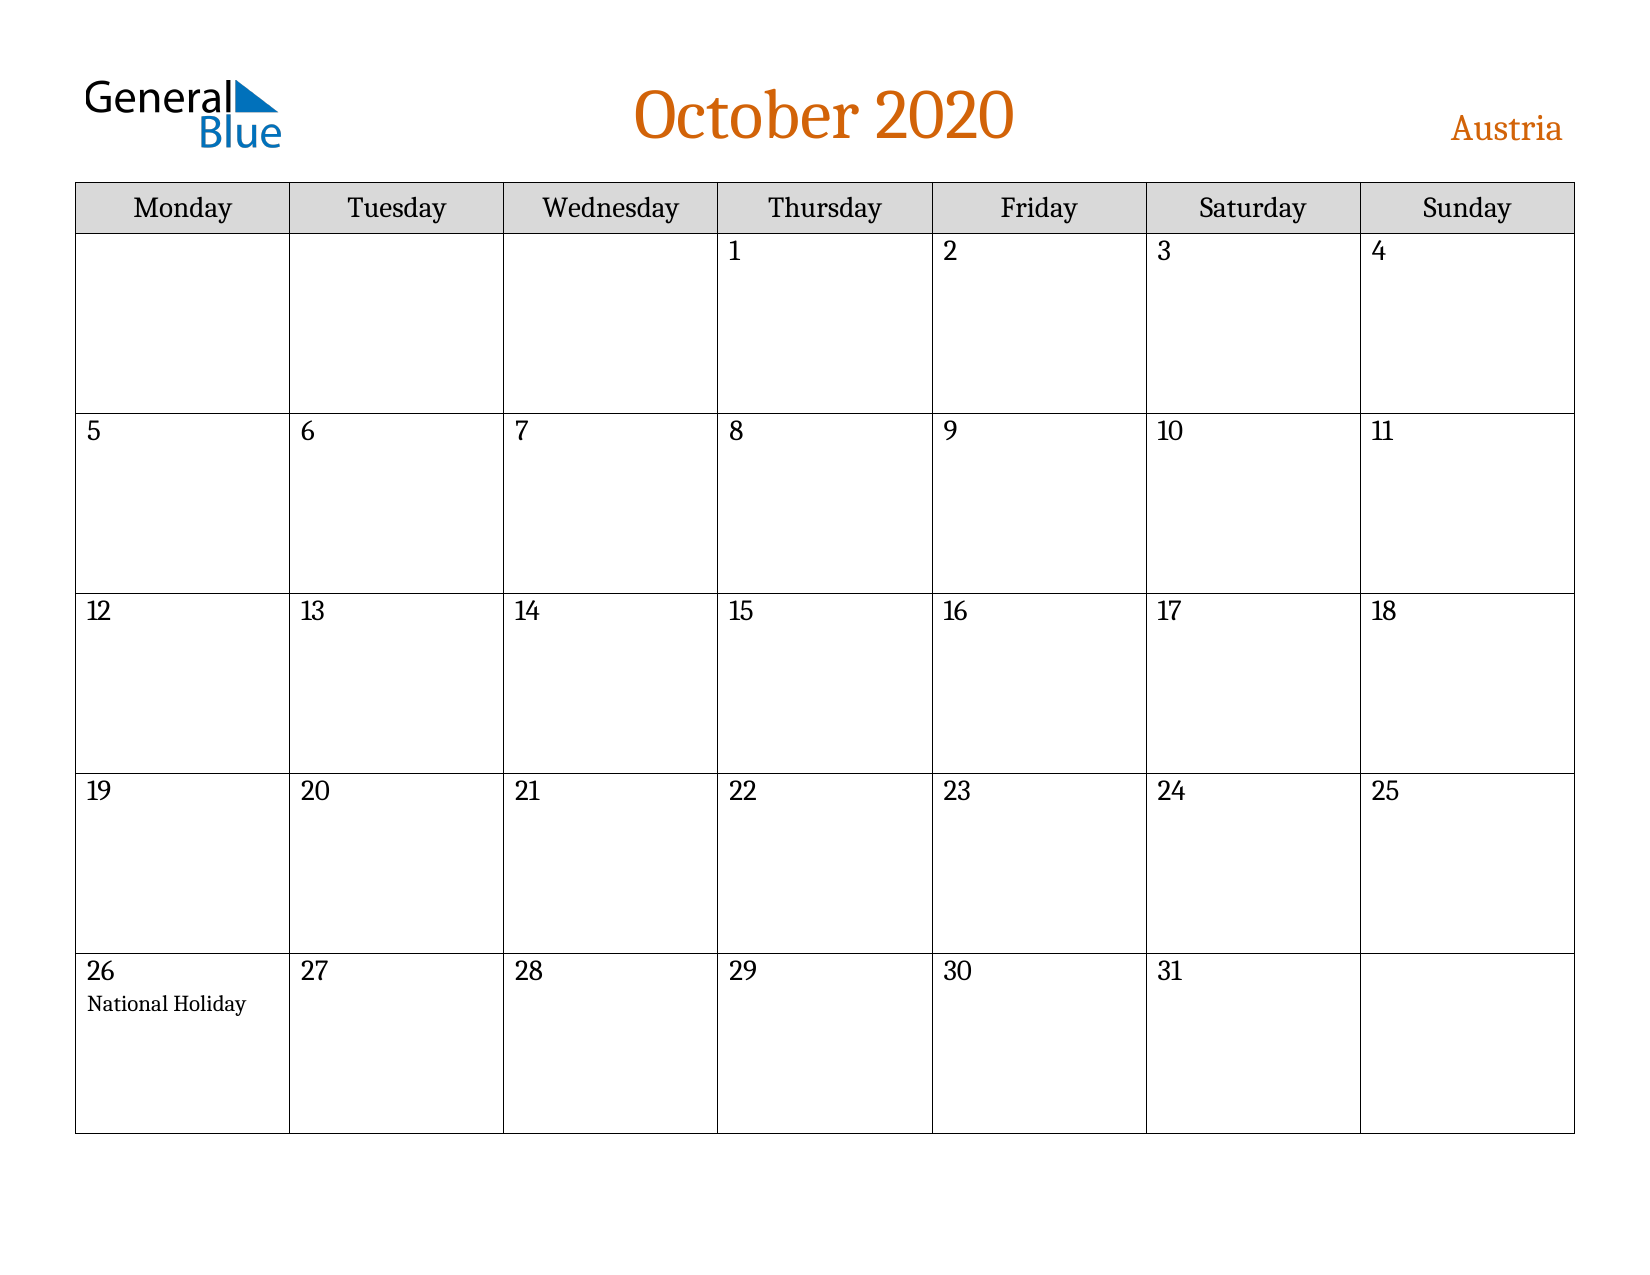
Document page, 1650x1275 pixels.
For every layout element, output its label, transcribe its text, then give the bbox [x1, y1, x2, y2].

table_cell 1 [718, 234, 932, 270]
table_cell [718, 630, 932, 773]
table_cell 17 [1147, 594, 1360, 630]
table_cell [1361, 954, 1574, 990]
table_cell [290, 630, 503, 773]
table_cell [718, 990, 932, 1133]
table_cell [76, 450, 289, 593]
table_cell [1361, 810, 1574, 953]
table_cell 7 [504, 414, 717, 450]
table_cell [290, 270, 503, 413]
table_header October 2020 [504, 75, 1146, 182]
table_cell Wednesday [504, 183, 717, 233]
table_cell 29 [718, 954, 932, 990]
table_cell [504, 630, 717, 773]
table_cell 18 [1361, 594, 1574, 630]
table_header Austria [1146, 75, 1574, 182]
table_cell Sunday [1361, 183, 1574, 233]
table_cell 15 [718, 594, 932, 630]
table_cell 27 [290, 954, 503, 990]
table_cell [1147, 810, 1360, 953]
table_cell [718, 810, 932, 953]
table_cell [933, 270, 1146, 413]
table_cell 22 [718, 774, 932, 810]
table_cell [76, 810, 289, 953]
table_cell [933, 990, 1146, 1133]
table_header [76, 75, 503, 182]
table_cell Tuesday [290, 183, 503, 233]
table_cell 8 [718, 414, 932, 450]
table_cell 19 [76, 774, 289, 810]
table_cell [933, 810, 1146, 953]
table_cell [1147, 450, 1360, 593]
table_cell 6 [290, 414, 503, 450]
table_cell 14 [504, 594, 717, 630]
table_cell 31 [1147, 954, 1360, 990]
table_cell 3 [1147, 234, 1360, 270]
table_cell 4 [1361, 234, 1574, 270]
table_cell National Holiday [76, 990, 289, 1133]
table_cell [290, 990, 503, 1133]
table_cell [76, 270, 289, 413]
table_cell [290, 450, 503, 593]
table_cell [290, 810, 503, 953]
table_cell [1361, 270, 1574, 413]
table_cell [1361, 990, 1574, 1133]
table_cell 16 [933, 594, 1146, 630]
picture [86, 80, 281, 148]
table_cell 21 [504, 774, 717, 810]
table_cell 13 [290, 594, 503, 630]
table_cell [1147, 270, 1360, 413]
table_cell 23 [933, 774, 1146, 810]
table_cell 12 [76, 594, 289, 630]
table_cell Friday [933, 183, 1146, 233]
table_cell [1361, 450, 1574, 593]
table_cell 10 [1147, 414, 1360, 450]
table_cell 9 [933, 414, 1146, 450]
table_cell 20 [290, 774, 503, 810]
table_cell 11 [1361, 414, 1574, 450]
table_cell [718, 270, 932, 413]
table_cell Monday [76, 183, 289, 233]
table_cell Saturday [1147, 183, 1360, 233]
table_cell 26 [76, 954, 289, 990]
table_cell [504, 450, 717, 593]
table_cell [1147, 630, 1360, 773]
table_cell [1147, 990, 1360, 1133]
table_cell Thursday [718, 183, 932, 233]
table_cell 28 [504, 954, 717, 990]
table_cell [504, 270, 717, 413]
table_cell [504, 810, 717, 953]
table_cell 30 [933, 954, 1146, 990]
table_cell [1361, 630, 1574, 773]
table_cell [76, 234, 289, 270]
table_cell 25 [1361, 774, 1574, 810]
table_cell 5 [76, 414, 289, 450]
table_cell [76, 630, 289, 773]
table_cell [718, 450, 932, 593]
table_cell [504, 234, 717, 270]
table_cell 24 [1147, 774, 1360, 810]
table_cell [933, 450, 1146, 593]
table_cell [504, 990, 717, 1133]
table_cell 2 [933, 234, 1146, 270]
table_cell [933, 630, 1146, 773]
table_cell [290, 234, 503, 270]
